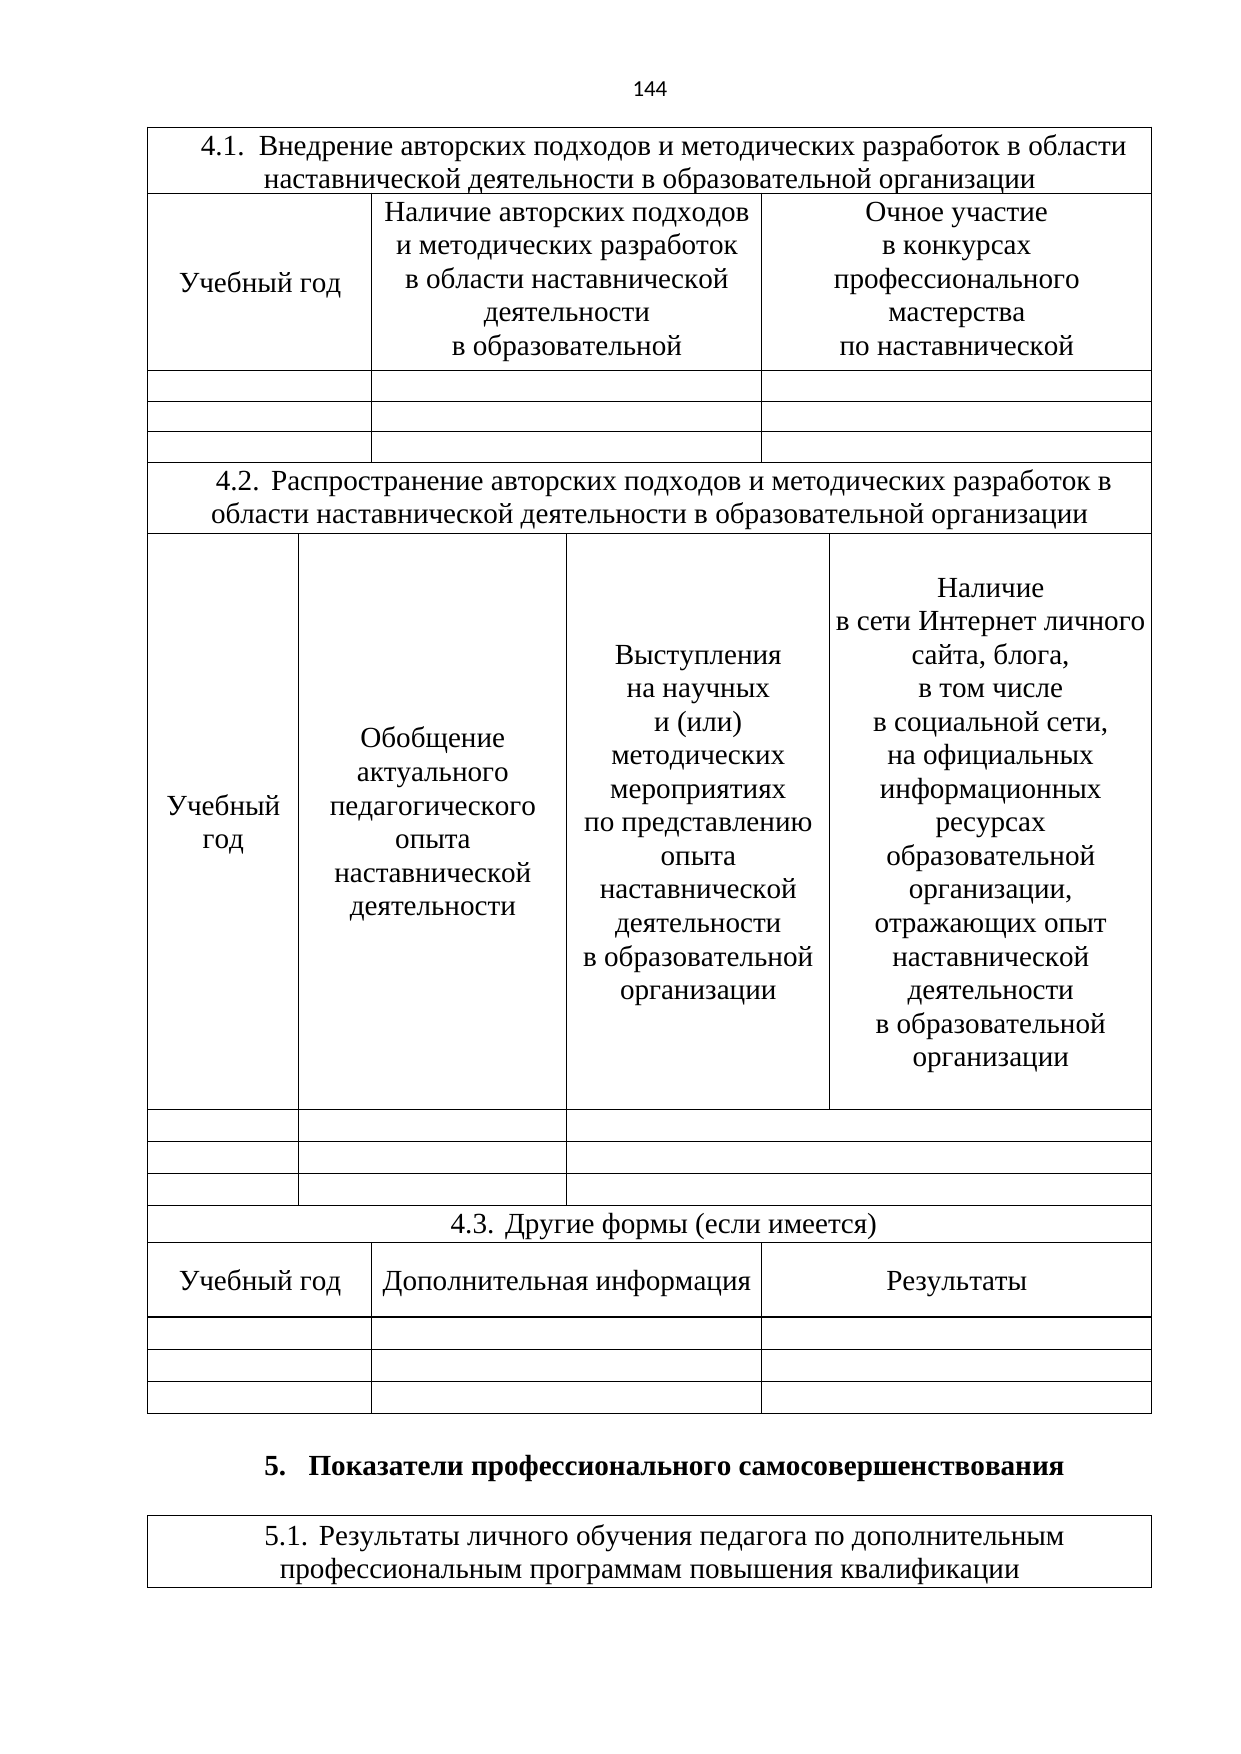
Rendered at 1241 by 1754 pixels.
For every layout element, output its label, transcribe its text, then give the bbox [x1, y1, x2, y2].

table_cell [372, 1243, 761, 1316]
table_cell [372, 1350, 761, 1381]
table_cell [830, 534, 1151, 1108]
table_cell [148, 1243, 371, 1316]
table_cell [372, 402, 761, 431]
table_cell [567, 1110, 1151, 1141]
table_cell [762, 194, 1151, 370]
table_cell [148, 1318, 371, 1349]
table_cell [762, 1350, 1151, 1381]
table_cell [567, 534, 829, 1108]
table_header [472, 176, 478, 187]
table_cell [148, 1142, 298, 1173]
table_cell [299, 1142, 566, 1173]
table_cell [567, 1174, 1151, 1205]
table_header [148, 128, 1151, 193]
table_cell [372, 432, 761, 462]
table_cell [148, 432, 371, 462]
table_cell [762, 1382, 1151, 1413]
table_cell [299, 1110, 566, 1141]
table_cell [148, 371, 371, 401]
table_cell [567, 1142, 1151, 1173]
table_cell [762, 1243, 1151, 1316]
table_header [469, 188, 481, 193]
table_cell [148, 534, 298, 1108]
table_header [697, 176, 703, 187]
list Показатели профессионального самосовершенствования [148, 1448, 1152, 1481]
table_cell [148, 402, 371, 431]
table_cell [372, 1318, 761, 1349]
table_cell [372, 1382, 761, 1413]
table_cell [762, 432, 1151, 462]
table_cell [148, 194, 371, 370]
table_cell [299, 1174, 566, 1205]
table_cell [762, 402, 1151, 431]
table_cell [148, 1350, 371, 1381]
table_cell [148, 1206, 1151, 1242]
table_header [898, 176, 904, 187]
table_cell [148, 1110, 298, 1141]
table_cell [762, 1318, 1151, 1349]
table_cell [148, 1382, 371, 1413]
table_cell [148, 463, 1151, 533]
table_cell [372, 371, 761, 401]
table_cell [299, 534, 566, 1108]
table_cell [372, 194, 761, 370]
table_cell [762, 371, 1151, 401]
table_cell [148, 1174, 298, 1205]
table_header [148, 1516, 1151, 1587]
